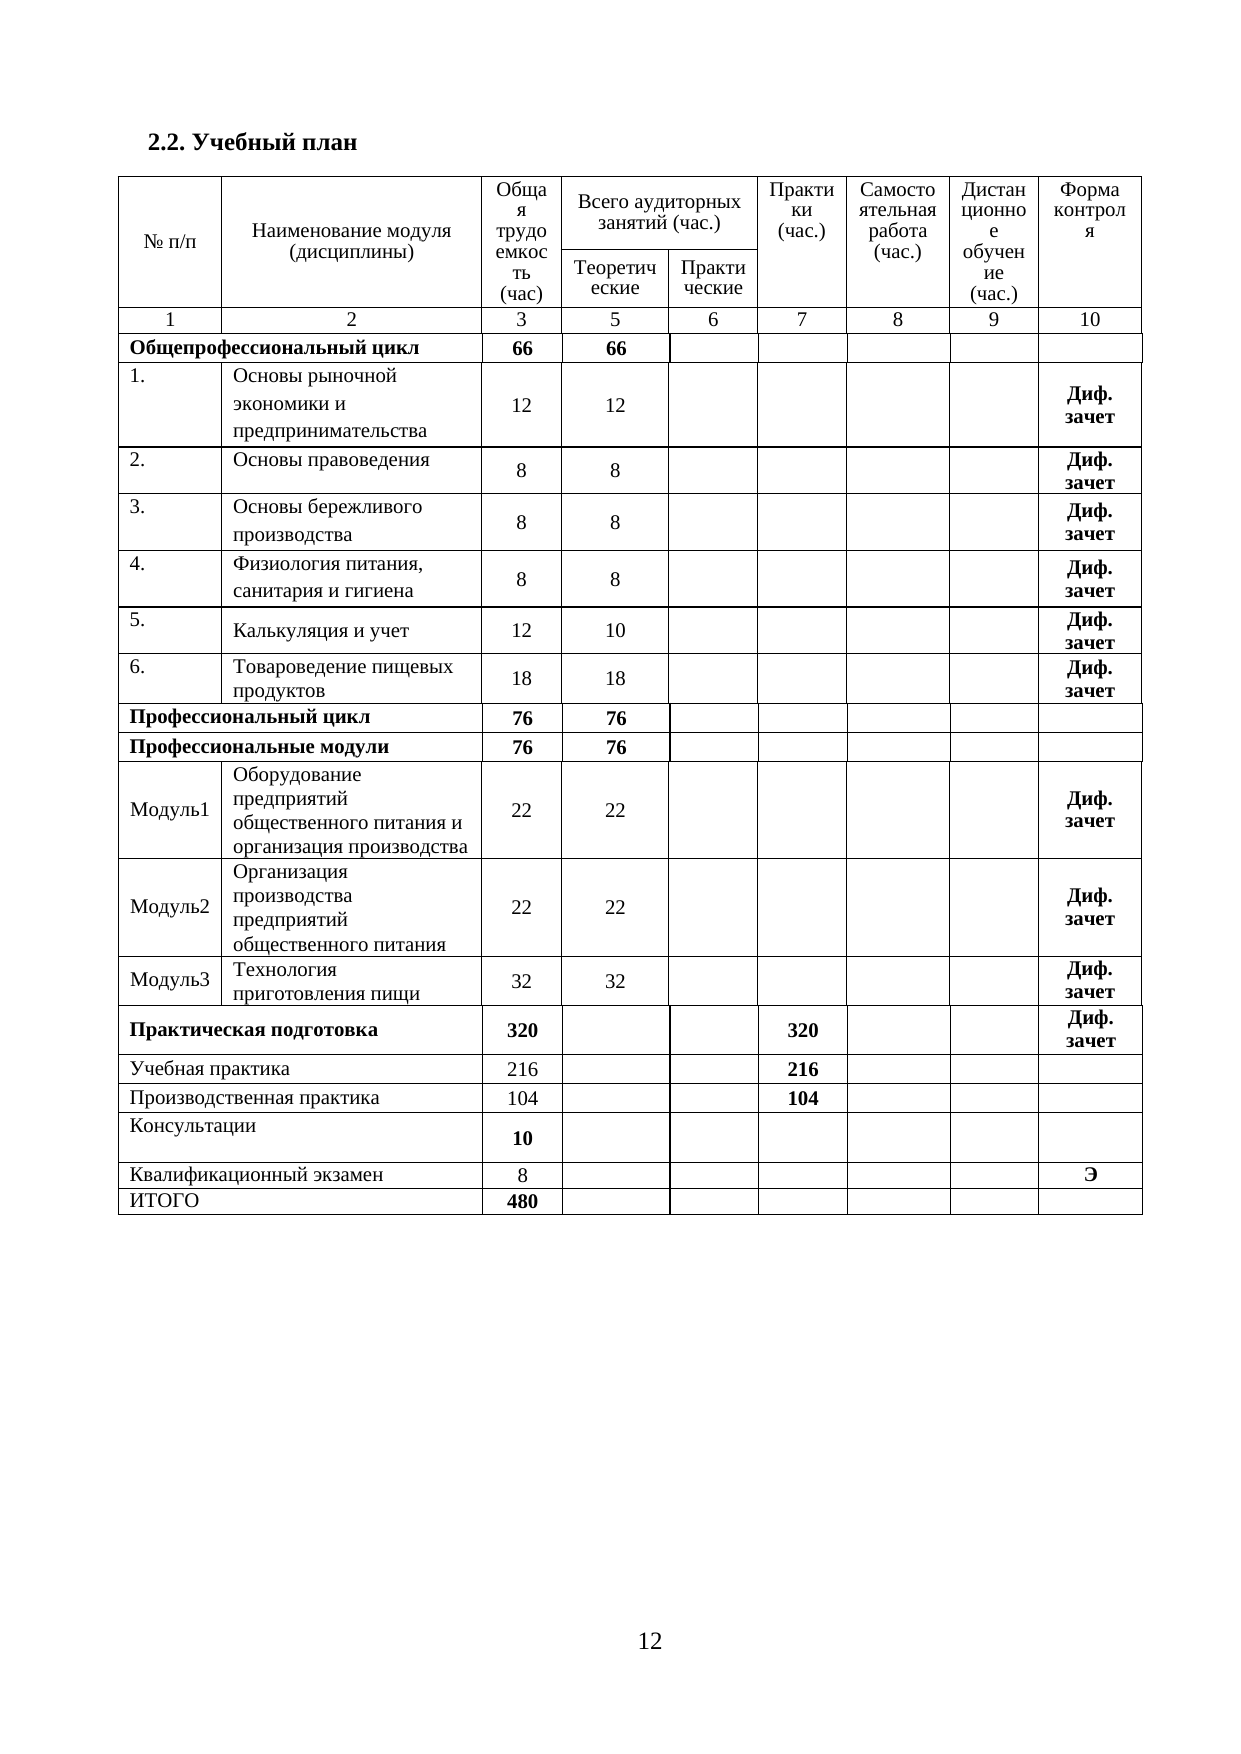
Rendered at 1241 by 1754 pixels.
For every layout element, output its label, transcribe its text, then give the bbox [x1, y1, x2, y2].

table_cell 8 [482, 494, 561, 550]
table_cell [848, 1189, 950, 1214]
table_cell Производственная практика [119, 1084, 482, 1112]
table_cell [1039, 1189, 1142, 1214]
table_cell Модуль3 [119, 957, 221, 1005]
table_cell [1039, 1084, 1142, 1112]
table_cell Квалификационный экзамен [119, 1163, 482, 1188]
table_header Форма контроля [1039, 177, 1141, 307]
text 2.2. Учебный план [148, 127, 1240, 155]
table_cell 216 [483, 1055, 562, 1083]
table_cell [950, 448, 1038, 493]
table_cell [759, 704, 847, 732]
table_cell [563, 1006, 669, 1054]
table_cell [848, 733, 950, 761]
table_cell Модуль1 [119, 762, 221, 858]
table_cell [758, 654, 846, 702]
table_cell [669, 608, 757, 653]
table_cell [848, 334, 950, 362]
table_cell [671, 1189, 758, 1214]
table_cell Калькуляция и учет [222, 608, 481, 653]
table_cell [950, 608, 1038, 653]
table_cell Практические [669, 250, 757, 307]
table_cell [847, 494, 949, 550]
table_cell Учебная практика [119, 1055, 482, 1083]
table_header Наименование модуля (дисциплины) [222, 177, 481, 307]
table_cell [669, 494, 757, 550]
table_cell [951, 1006, 1038, 1054]
table_header № п/п [119, 177, 221, 307]
table_cell Профессиональные модули [119, 733, 482, 761]
table_cell [950, 494, 1038, 550]
table_cell ИТОГО [119, 1189, 482, 1214]
table_cell [951, 704, 1038, 732]
table_cell 8 [847, 308, 949, 333]
table_cell 4. [119, 551, 221, 606]
table_cell [671, 334, 758, 362]
table_cell [950, 762, 1038, 858]
table_cell Э [1039, 1163, 1142, 1188]
table_cell [758, 448, 846, 493]
table_cell 76 [563, 733, 669, 761]
table_cell 8 [562, 448, 668, 493]
table_cell Профессиональный цикл [119, 704, 482, 732]
table_cell Диф. зачет [1039, 859, 1141, 956]
table_cell 7 [758, 308, 846, 333]
table_cell [671, 733, 758, 761]
table_cell [758, 551, 846, 606]
table_cell [759, 334, 847, 362]
table_header Практики (час.) [758, 177, 846, 307]
table_cell Теоретические [562, 250, 668, 307]
table_cell [758, 494, 846, 550]
table_cell [671, 1006, 758, 1054]
table_cell 76 [483, 733, 562, 761]
table_cell Товароведение пищевых продуктов [222, 654, 481, 702]
table_cell 8 [562, 551, 668, 606]
table_cell [950, 551, 1038, 606]
table_cell [1039, 733, 1142, 761]
table_cell 320 [483, 1006, 562, 1054]
table_cell [848, 1113, 950, 1162]
table_cell Практическая подготовка [119, 1006, 482, 1054]
table_cell [759, 1163, 847, 1188]
table_cell Диф. зачет [1039, 363, 1141, 446]
table_cell [951, 1163, 1038, 1188]
table_cell [669, 859, 757, 956]
table_cell 32 [482, 957, 561, 1005]
table_cell 18 [482, 654, 561, 702]
table_cell 12 [482, 363, 561, 446]
table_cell [951, 334, 1038, 362]
table_cell [847, 957, 949, 1005]
table_cell [758, 363, 846, 446]
table_cell 104 [759, 1084, 847, 1112]
table_cell [669, 654, 757, 702]
table_cell 8 [482, 551, 561, 606]
table_cell [1039, 334, 1142, 362]
table_cell [671, 704, 758, 732]
table_cell 104 [483, 1084, 562, 1112]
table_cell [758, 957, 846, 1005]
table_cell Организация производства предприятий общественного питания [222, 859, 481, 956]
table_cell [951, 1189, 1038, 1214]
table_cell 9 [950, 308, 1038, 333]
table_cell Модуль2 [119, 859, 221, 956]
table_cell 216 [759, 1055, 847, 1083]
table_cell [848, 1055, 950, 1083]
table_cell [671, 1055, 758, 1083]
table_cell 10 [1039, 308, 1141, 333]
table_cell [847, 551, 949, 606]
table_cell 22 [562, 762, 668, 858]
table_cell Физиология питания, санитария и гигиена [222, 551, 481, 606]
table_cell [951, 1084, 1038, 1112]
table_cell 2 [222, 308, 481, 333]
table_cell [671, 1084, 758, 1112]
table_cell 8 [483, 1163, 562, 1188]
table_cell 3. [119, 494, 221, 550]
table_cell Диф. зачет [1039, 654, 1141, 702]
table_cell 10 [562, 608, 668, 653]
table_cell [950, 654, 1038, 702]
table_cell 5. [119, 608, 221, 653]
table_cell 66 [483, 334, 562, 362]
table_cell [848, 704, 950, 732]
table_cell Основы бережливого производства [222, 494, 481, 550]
table_cell 5 [562, 308, 668, 333]
table_cell Диф. зачет [1039, 957, 1141, 1005]
table_cell [847, 654, 949, 702]
table_cell 18 [562, 654, 668, 702]
table_cell [758, 859, 846, 956]
table_cell 320 [759, 1006, 847, 1054]
table_cell [563, 1055, 669, 1083]
table_cell [563, 1189, 669, 1214]
table_cell [671, 1163, 758, 1188]
table_cell 32 [562, 957, 668, 1005]
table_cell [951, 1055, 1038, 1083]
table_cell [563, 1113, 669, 1162]
table_cell 22 [482, 859, 561, 956]
table_cell 10 [483, 1113, 562, 1162]
table_cell [759, 1113, 847, 1162]
table_cell [951, 1113, 1038, 1162]
table_header Дистанционное обучение (час.) [950, 177, 1038, 307]
table_cell 12 [562, 363, 668, 446]
table_cell 8 [482, 448, 561, 493]
table_cell 480 [483, 1189, 562, 1214]
table_cell 66 [563, 334, 669, 362]
table_cell [1039, 1113, 1142, 1162]
table_cell 1. [119, 363, 221, 446]
table_cell [848, 1006, 950, 1054]
table_cell 22 [482, 762, 561, 858]
table_cell Диф. зачет [1039, 551, 1141, 606]
table_cell [669, 551, 757, 606]
table_cell [669, 448, 757, 493]
table_cell 76 [563, 704, 669, 732]
table_cell [669, 957, 757, 1005]
table_cell 6. [119, 654, 221, 702]
table_cell [847, 448, 949, 493]
table_cell [847, 762, 949, 858]
table_cell [671, 1113, 758, 1162]
table_cell [758, 762, 846, 858]
table_cell 22 [562, 859, 668, 956]
table_cell [1039, 1055, 1142, 1083]
table_cell [1039, 704, 1142, 732]
table_cell Основы рыночной экономики и предпринимательства [222, 363, 481, 446]
table_cell Общепрофессиональный цикл [119, 334, 482, 362]
table_cell [563, 1084, 669, 1112]
table_cell [563, 1163, 669, 1188]
table_cell [669, 762, 757, 858]
table_cell [950, 957, 1038, 1005]
table_cell Консультации [119, 1113, 482, 1162]
table_cell [950, 363, 1038, 446]
table_cell [669, 363, 757, 446]
table_cell Технология приготовления пищи [222, 957, 481, 1005]
table_cell 1 [119, 308, 221, 333]
table_cell [848, 1084, 950, 1112]
table_cell [950, 859, 1038, 956]
table_cell [848, 1163, 950, 1188]
table_cell Диф. зачет [1039, 494, 1141, 550]
table_cell [759, 733, 847, 761]
table_header Общая трудоемкость (час) [482, 177, 561, 307]
table_cell 6 [669, 308, 757, 333]
table_cell 3 [482, 308, 561, 333]
table_cell 12 [482, 608, 561, 653]
table_cell [847, 608, 949, 653]
table_cell [758, 608, 846, 653]
table_cell Диф. зачет [1039, 448, 1141, 493]
table_cell [951, 733, 1038, 761]
table_cell Основы правоведения [222, 448, 481, 493]
table_cell 2. [119, 448, 221, 493]
table_cell 76 [483, 704, 562, 732]
table_cell [759, 1189, 847, 1214]
table_cell Диф. зачет [1039, 608, 1141, 653]
table_header Самостоятельная работа (час.) [847, 177, 949, 307]
table_header Всего аудиторных занятий (час.) [562, 177, 757, 249]
table_cell [847, 363, 949, 446]
table_cell 8 [562, 494, 668, 550]
table_cell Диф. зачет [1039, 1006, 1142, 1054]
table_cell Диф. зачет [1039, 762, 1141, 858]
table_cell Оборудование предприятий общественного питания и организация производства [222, 762, 481, 858]
table_cell [847, 859, 949, 956]
